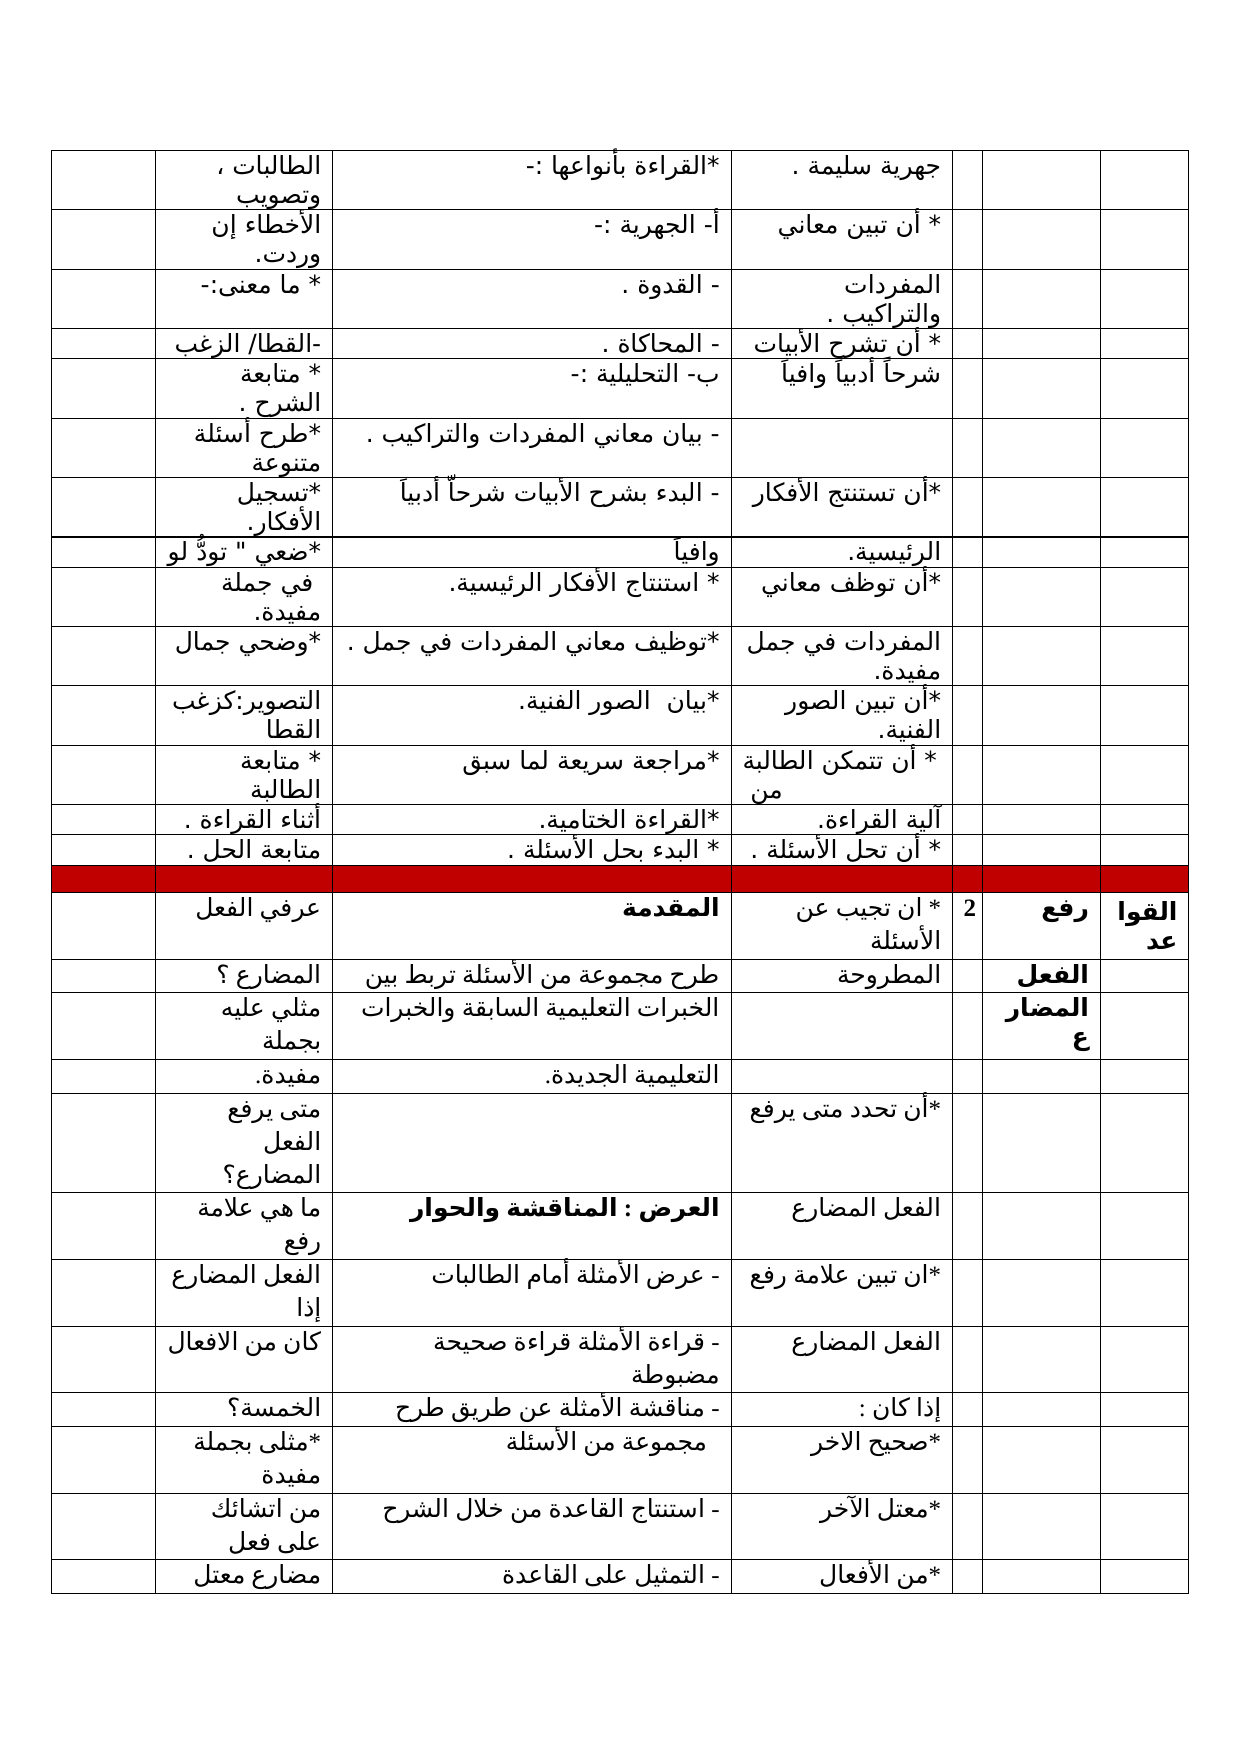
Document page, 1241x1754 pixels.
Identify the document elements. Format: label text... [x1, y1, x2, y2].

table_cell الفعل [983, 960, 1100, 992]
table_cell [983, 329, 1100, 358]
table_cell [52, 746, 155, 804]
table_cell [953, 686, 982, 745]
table_cell [983, 568, 1100, 626]
table_cell [953, 151, 982, 209]
table_cell [953, 746, 982, 804]
table_cell [953, 805, 982, 834]
table_cell [953, 1260, 982, 1326]
table_cell * متابعة الطالبة [156, 746, 332, 804]
table_cell * متابعة الشرح . [156, 359, 332, 418]
table_cell [1101, 835, 1188, 864]
table_cell جهرية سليمة . [732, 151, 952, 209]
table_cell [52, 270, 155, 328]
table_cell [52, 1494, 155, 1559]
table_cell المفردات في جمل مفيدة. [732, 627, 952, 685]
table_cell [1101, 1060, 1188, 1093]
table_cell التصوير:كزغب القطا [156, 686, 332, 745]
table_cell [1101, 1427, 1188, 1493]
table_cell [953, 359, 982, 418]
table_cell * استنتاج الأفكار الرئيسية. [333, 568, 731, 626]
table_cell [983, 1094, 1100, 1192]
table_cell [52, 329, 155, 358]
table_cell *القراءة بأنواعها :- [333, 151, 731, 209]
table_cell [983, 835, 1100, 864]
table_cell الفعل المضارع [732, 1327, 952, 1392]
table_cell مفيدة. [156, 1060, 332, 1093]
table_cell [52, 993, 155, 1059]
table_cell [52, 1193, 155, 1259]
table_cell [1101, 478, 1188, 536]
table_cell [953, 478, 982, 536]
table_cell [1101, 1193, 1188, 1259]
table_cell [983, 270, 1100, 328]
table_cell *أن تبين الصور الفنية. [732, 686, 952, 745]
table_cell *مراجعة سريعة لما سبق [333, 746, 731, 804]
table_cell [52, 1327, 155, 1392]
table_cell المضارع ؟ [156, 960, 332, 992]
table_cell [52, 419, 155, 477]
table_cell [983, 210, 1100, 269]
table_cell القواعد [1101, 893, 1188, 959]
table_cell إذا كان : [732, 1393, 952, 1426]
table_cell [52, 1427, 155, 1493]
table_cell - مناقشة الأمثلة عن طريق طرح [333, 1393, 731, 1426]
table_cell [983, 627, 1100, 685]
table_cell *توظيف معاني المفردات في جمل . [333, 627, 731, 685]
table_cell *من الأفعال الخمسة [732, 1560, 952, 1593]
table_cell - القدوة . [333, 270, 731, 328]
table_cell [953, 1427, 982, 1493]
table_cell * أن تتمكن الطالبة من [732, 746, 952, 804]
table_cell [953, 419, 982, 477]
table_cell أ- الجهرية :- [333, 210, 731, 269]
table_cell [52, 893, 155, 959]
table_cell [52, 478, 155, 536]
table_cell الفعل المضارع إذا [156, 1260, 332, 1326]
table_cell [953, 627, 982, 685]
table_cell [983, 359, 1100, 418]
table_cell التعليمية الجديدة. [333, 1060, 731, 1093]
table_cell [983, 478, 1100, 536]
table_cell [52, 538, 155, 567]
table_cell [953, 960, 982, 992]
table_cell [52, 568, 155, 626]
table_cell *ضعي " تودُّ لو [156, 538, 332, 567]
table_cell شرحاً أدبياَ وافياَ [732, 359, 952, 418]
table_cell [52, 805, 155, 834]
table_cell * أن تبين معاني [732, 210, 952, 269]
table_cell آلية القراءة. [732, 805, 952, 834]
table_cell المضارع [983, 993, 1100, 1059]
table_cell [52, 866, 155, 892]
table_cell *أن تستنتج الأفكار [732, 478, 952, 536]
table_cell *أن توظف معاني [732, 568, 952, 626]
table_cell [953, 835, 982, 864]
table_cell الفعل المضارع [732, 1193, 952, 1259]
table_cell [156, 866, 332, 892]
table_cell - المحاكاة . [333, 329, 731, 358]
table_cell [52, 1060, 155, 1093]
table_cell [983, 686, 1100, 745]
table_cell *صحيح الاخر [732, 1427, 952, 1493]
table_cell [52, 627, 155, 685]
table_cell المفردات والتراكيب . [732, 270, 952, 328]
table_cell من اتشائك على فعل [156, 1494, 332, 1559]
table_cell [1101, 805, 1188, 834]
table_cell [333, 1094, 731, 1192]
table_cell [1101, 568, 1188, 626]
table_cell *معتل الآخر [732, 1494, 952, 1559]
table_cell [52, 1393, 155, 1426]
table_cell المطروحة [732, 960, 952, 992]
table_cell [953, 1494, 982, 1559]
table_cell في جملة مفيدة. [156, 568, 332, 626]
table_cell * أن تحل الأسئلة . [732, 835, 952, 864]
table_cell [953, 1560, 982, 1593]
table_cell *القراءة الختامية. [333, 805, 731, 834]
table_cell أثناء القراءة . [156, 805, 332, 834]
table_cell *بيان الصور الفنية. [333, 686, 731, 745]
table_cell [953, 1327, 982, 1392]
table_cell [983, 1327, 1100, 1392]
table_cell * البدء بحل الأسئلة . [333, 835, 731, 864]
table_cell ب- التحليلية :- [333, 359, 731, 418]
table_cell [953, 1094, 982, 1192]
table_cell - البدء بشرح الأبيات شرحاّ أدبياَ [333, 478, 731, 536]
table_cell [983, 805, 1100, 834]
table_cell [52, 1260, 155, 1326]
table_cell [983, 1060, 1100, 1093]
table_cell [953, 993, 982, 1059]
table_cell * ان تجيب عن الأسئلة [732, 893, 952, 959]
table_cell [1101, 746, 1188, 804]
table_cell [983, 746, 1100, 804]
table_cell [983, 1560, 1100, 1593]
table_cell [1101, 1393, 1188, 1426]
table_cell متى يرفع الفعل المضارع؟ [156, 1094, 332, 1192]
table_cell [953, 568, 982, 626]
table_cell [1101, 419, 1188, 477]
table_cell الرئيسية. [732, 538, 952, 567]
table_cell [52, 960, 155, 992]
table_cell [732, 993, 952, 1059]
table_cell [1101, 960, 1188, 992]
table_cell [732, 866, 952, 892]
table_cell * ما معنى:- [156, 270, 332, 328]
table_cell [1101, 866, 1188, 892]
table_cell [1101, 1327, 1188, 1392]
table_cell مثلي عليه بجملة [156, 993, 332, 1059]
table_cell [983, 1193, 1100, 1259]
table_cell [52, 1094, 155, 1192]
table_cell عرفي الفعل [156, 893, 332, 959]
table_cell 2 [953, 893, 982, 959]
table_cell [1101, 1494, 1188, 1559]
table_cell [1101, 538, 1188, 567]
table_cell [1101, 151, 1188, 209]
table_cell الطالبات ، وتصويب [156, 151, 332, 209]
table_cell [953, 1060, 982, 1093]
table_cell مجموعة من الأسئلة [333, 1427, 731, 1493]
table_cell [732, 1060, 952, 1093]
table_cell *تسجيل الأفكار. [156, 478, 332, 536]
table_cell - عرض الأمثلة أمام الطالبات [333, 1260, 731, 1326]
table_cell *ان تبين علامة رفع [732, 1260, 952, 1326]
table_cell رفع [983, 893, 1100, 959]
table_cell [1101, 686, 1188, 745]
table_cell الخمسة؟ [156, 1393, 332, 1426]
table_cell [953, 866, 982, 892]
table_cell [52, 151, 155, 209]
table_cell [953, 270, 982, 328]
table_cell مضارع معتل الاخر [156, 1560, 332, 1593]
table_cell * أن تشرح الأبيات [732, 329, 952, 358]
table_cell *مثلى بجملة مفيدة [156, 1427, 332, 1493]
table_cell [1101, 329, 1188, 358]
table_cell [1101, 1560, 1188, 1593]
table_cell [52, 1560, 155, 1593]
table_cell *وضحي جمال [156, 627, 332, 685]
table_cell [983, 1494, 1100, 1559]
table_cell الخبرات التعليمية السابقة والخبرات [333, 993, 731, 1059]
table_cell [52, 359, 155, 418]
table_cell - بيان معاني المفردات والتراكيب . [333, 419, 731, 477]
table_cell [983, 1260, 1100, 1326]
table_cell [52, 835, 155, 864]
table_cell متابعة الحل . [156, 835, 332, 864]
table_cell -القطا/ الزغب [156, 329, 332, 358]
table_cell المقدمة [333, 893, 731, 959]
table_cell - استنتاج القاعدة من خلال الشرح [333, 1494, 731, 1559]
table_cell [953, 329, 982, 358]
table_cell - قراءة الأمثلة قراءة صحيحة مضبوطة [333, 1327, 731, 1392]
table_cell [983, 1393, 1100, 1426]
table_cell [983, 419, 1100, 477]
table_cell [953, 210, 982, 269]
table_cell [983, 866, 1100, 892]
table_cell [1101, 359, 1188, 418]
table_cell [983, 538, 1100, 567]
table_cell [333, 866, 731, 892]
table_cell [1101, 1094, 1188, 1192]
table_cell [1101, 270, 1188, 328]
table_cell وافياَ [333, 538, 731, 567]
table_cell طرح مجموعة من الأسئلة تربط بين [333, 960, 731, 992]
table_cell كان من الافعال [156, 1327, 332, 1392]
table_cell العرض : المناقشة والحوار [333, 1193, 731, 1259]
table_cell *طرح أسئلة متنوعة [156, 419, 332, 477]
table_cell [333, 1560, 731, 1593]
table_cell [983, 151, 1100, 209]
table_cell ما هي علامة رفع [156, 1193, 332, 1259]
table_cell [732, 419, 952, 477]
table_cell [52, 210, 155, 269]
table_cell [953, 538, 982, 567]
table_cell الأخطاء إن وردت. [156, 210, 332, 269]
table_cell [52, 686, 155, 745]
table_cell [953, 1193, 982, 1259]
table_cell [1101, 210, 1188, 269]
table_cell *أن تحدد متى يرفع [732, 1094, 952, 1192]
table_cell [953, 1393, 982, 1426]
table_cell [1101, 993, 1188, 1059]
table_cell [1101, 627, 1188, 685]
table_cell [1101, 1260, 1188, 1326]
table_cell [983, 1427, 1100, 1493]
